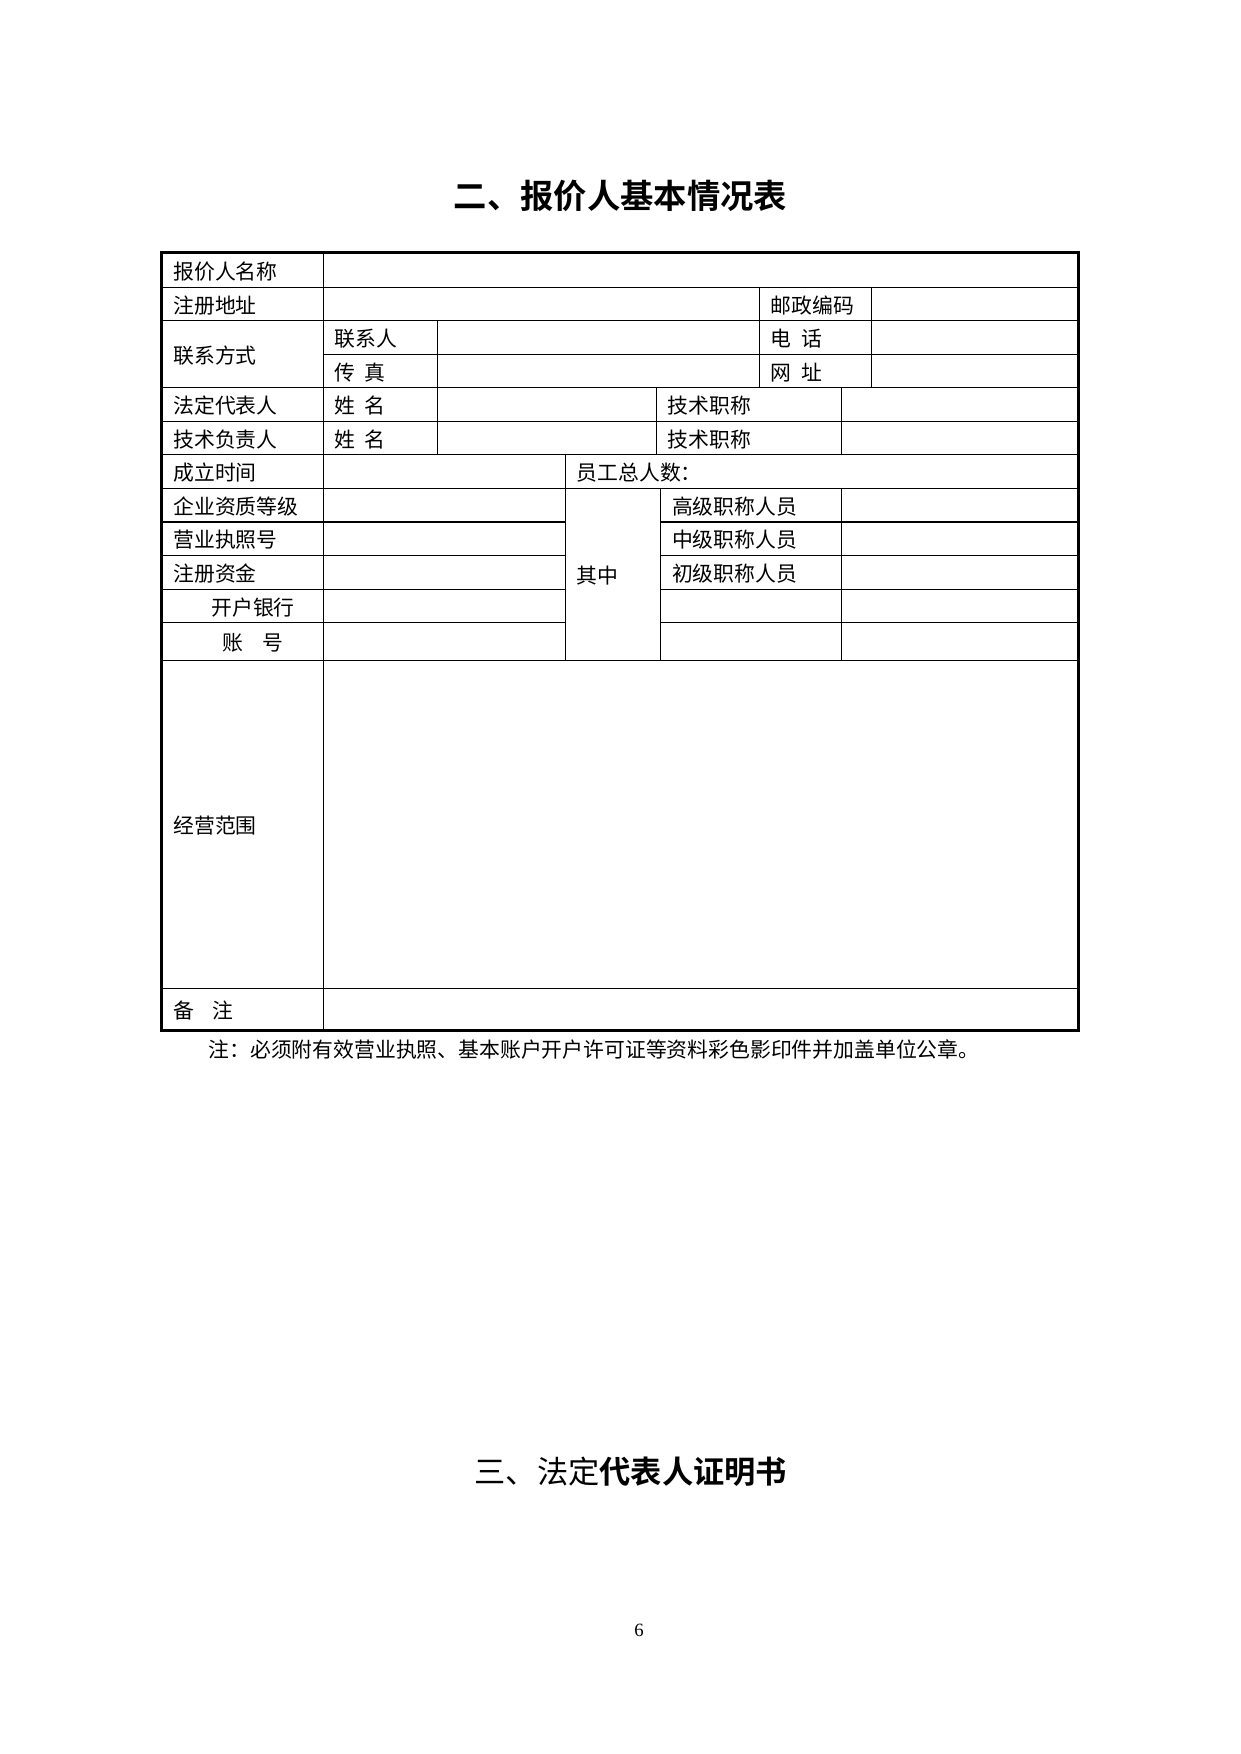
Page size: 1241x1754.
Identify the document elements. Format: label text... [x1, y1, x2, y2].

table_cell [872, 288, 1077, 320]
table_cell [324, 489, 565, 521]
table_cell 营业执照号 [163, 523, 323, 555]
table_cell 网 址 [760, 355, 871, 387]
table_cell 员工总人数： [566, 455, 1077, 488]
table_cell 传 真 [324, 355, 437, 387]
table_cell [842, 523, 1077, 555]
table_cell 其中 [566, 489, 660, 660]
table_cell [842, 388, 1077, 421]
table_cell [438, 321, 759, 354]
table_cell 技术职称 [657, 422, 841, 454]
table_cell [324, 590, 565, 622]
subtitle 三、法定代表人证明书 [187, 1437, 1053, 1502]
table_cell 注册地址 [163, 288, 323, 320]
table_cell [324, 989, 1077, 1029]
table_cell [324, 556, 565, 588]
table_cell [842, 489, 1077, 521]
table_cell 企业资质等级 [163, 489, 323, 521]
table_cell 联系方式 [163, 321, 323, 387]
table_cell 备 注 [163, 989, 323, 1029]
table_header 报价人名称 [163, 254, 323, 287]
table_cell [438, 388, 656, 421]
table_cell 初级职称人员 [661, 556, 841, 588]
table_header [324, 254, 1077, 287]
table_cell 技术职称 [657, 388, 841, 421]
table_cell 技术负责人 [163, 422, 323, 454]
table_cell [872, 321, 1077, 354]
table_cell [324, 623, 565, 660]
table_cell [842, 422, 1077, 454]
table_cell [324, 661, 1077, 988]
table_cell [324, 523, 565, 555]
table_cell 成立时间 [163, 455, 323, 488]
table_cell [842, 556, 1077, 588]
table_cell [661, 590, 841, 622]
table_cell [438, 355, 759, 387]
table_cell 高级职称人员 [661, 489, 841, 521]
table_cell 姓 名 [324, 422, 437, 454]
text 注：必须附有效营业执照、基本账户开户许可证等资料彩色影印件并加盖单位公章。 [187, 1032, 1053, 1065]
table_cell 电 话 [760, 321, 871, 354]
table_cell 联系人 [324, 321, 437, 354]
table_cell [842, 623, 1077, 660]
table_cell 经营范围 [163, 661, 323, 988]
table_cell 注册资金 [163, 556, 323, 588]
text 二、报价人基本情况表 [187, 162, 1053, 227]
table_cell [842, 590, 1077, 622]
table_cell 法定代表人 [163, 388, 323, 421]
table_cell [872, 355, 1077, 387]
table_cell [438, 422, 656, 454]
table_cell 邮政编码 [760, 288, 871, 320]
table_cell 账 号 [163, 623, 323, 660]
table_cell 中级职称人员 [661, 523, 841, 555]
table_cell 姓 名 [324, 388, 437, 421]
table_cell [661, 623, 841, 660]
table_cell 开户银行 [163, 590, 323, 622]
table_cell [324, 288, 759, 320]
table_cell [324, 455, 565, 488]
